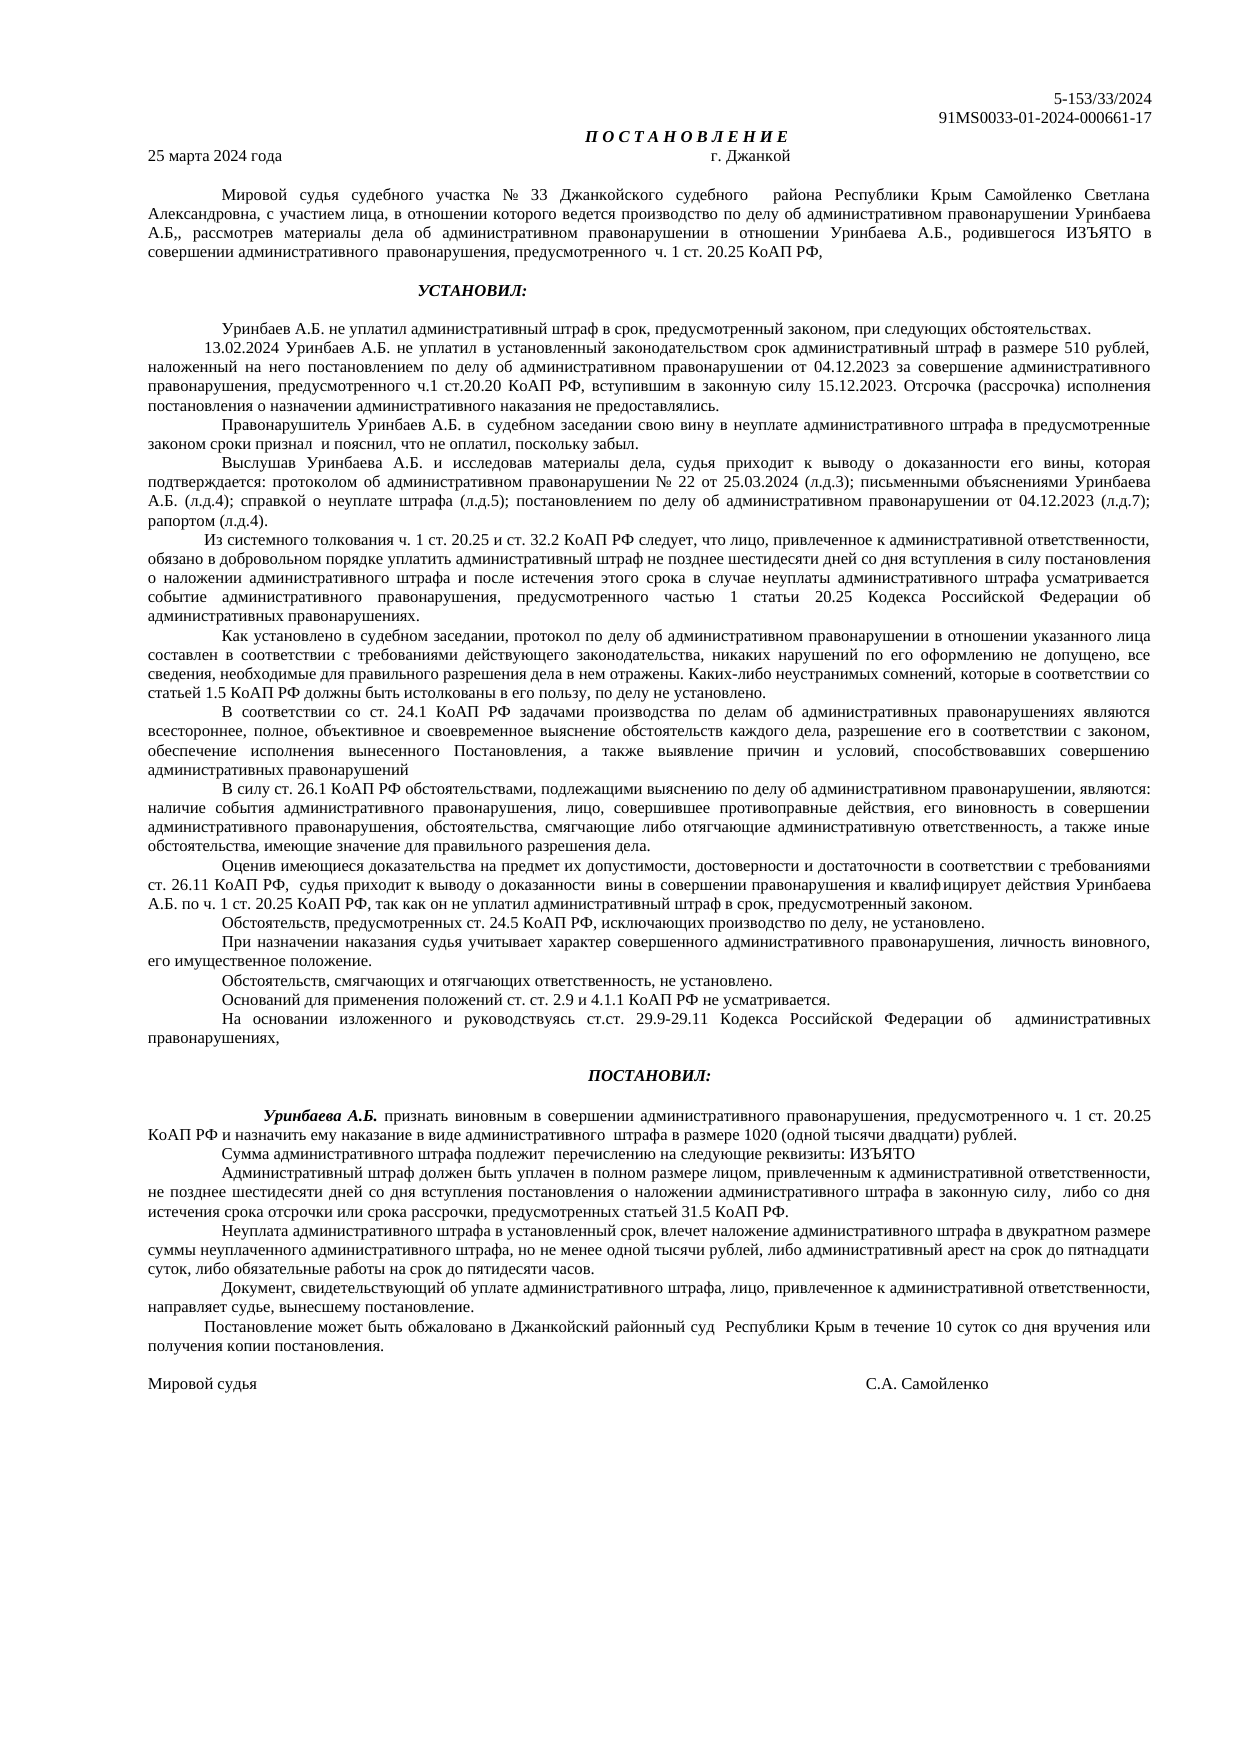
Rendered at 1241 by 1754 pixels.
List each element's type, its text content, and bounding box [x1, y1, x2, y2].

text Неуплата административного штрафа в установленный срок, влечет наложение административного штрафа в двукратном размере суммы неуплаченного административного штрафа, но не менее одной тысячи рублей, либо административный арест на срок до пятнадцати суток, либо обязательные работы на срок до пятидесяти часов. [148, 1221, 1152, 1278]
text 25 марта 2024 года г. Джанкой [148, 146, 1152, 165]
title 91MS0033-01-2024-000661-17 [148, 108, 1152, 127]
text ПОСТАНОВИЛ: [148, 1066, 1152, 1085]
text Как установлено в судебном заседании, протокол по делу об административном правонарушении в отношении указанного лица составлен в соответствии с требованиями действующего законодательства, никаких нарушений по его оформлению не допущено, все сведения, необходимые для правильного разрешения дела в нем отражены. Каких-либо неустранимых сомнений, которые в соответствии со статьей 1.5 КоАП РФ должны быть истолкованы в его пользу, по делу не установлено. [148, 625, 1152, 702]
text Обстоятельств, смягчающих и отягчающих ответственность, не установлено. [148, 970, 1152, 989]
text Мировой судья судебного участка № 33 Джанкойского судебного района Республики Крым Самойленко Светлана Александровна, с участием лица, в отношении которого ведется производство по делу об административном правонарушении Уринбаева А.Б,, рассмотрев материалы дела об административном правонарушении в отношении Уринбаева А.Б., родившегося ИЗЪЯТО в совершении административного правонарушения, предусмотренного ч. 1 ст. 20.25 КоАП РФ, [148, 184, 1152, 261]
text Сумма административного штрафа подлежит перечислению на следующие реквизиты: ИЗЪЯТО [148, 1144, 1152, 1163]
text Правонарушитель Уринбаев А.Б. в судебном заседании свою вину в неуплате административного штрафа в предусмотренные законом сроки признал и пояснил, что не оплатил, поскольку забыл. [148, 414, 1152, 453]
text УСТАНОВИЛ: [148, 280, 1152, 299]
text Уринбаев А.Б. не уплатил административный штраф в срок, предусмотренный законом, при следующих обстоятельствах. [148, 319, 1152, 338]
text На основании изложенного и руководствуясь ст.ст. 29.9-29.11 Кодекса Российской Федерации об административных правонарушениях, [148, 1009, 1152, 1047]
text Выслушав Уринбаева А.Б. и исследовав материалы дела, судья приходит к выводу о доказанности его вины, которая подтверждается: протоколом об административном правонарушении № 22 от 25.03.2024 (л.д.3); письменными объяснениями Уринбаева А.Б. (л.д.4); справкой о неуплате штрафа (л.д.5); постановлением по делу об административном правонарушении от 04.12.2023 (л.д.7); рапортом (л.д.4). [148, 453, 1152, 529]
text Обстоятельств, предусмотренных ст. 24.5 КоАП РФ, исключающих производство по делу, не установлено. [148, 913, 1152, 932]
text Оценив имеющиеся доказательства на предмет их допустимости, достоверности и достаточности в соответствии с требованиями ст. 26.11 КоАП РФ, судья приходит к выводу о доказанности вины в совершении правонарушения и квалифицирует действия Уринбаева А.Б. по ч. 1 ст. 20.25 КоАП РФ, так как он не уплатил административный штраф в срок, предусмотренный законом. [148, 855, 1152, 913]
text Административный штраф должен быть уплачен в полном размере лицом, привлеченным к административной ответственности, не позднее шестидесяти дней со дня вступления постановления о наложении административного штрафа в законную силу, либо со дня истечения срока отсрочки или срока рассрочки, предусмотренных статьей 31.5 КоАП РФ. [148, 1163, 1152, 1221]
text Мировой судья С.А. Самойленко [148, 1374, 1152, 1393]
text В соответствии со ст. 24.1 КоАП РФ задачами производства по делам об административных правонарушениях являются всестороннее, полное, объективное и своевременное выяснение обстоятельств каждого дела, разрешение его в соответствии с законом, обеспечение исполнения вынесенного Постановления, а также выявление причин и условий, способствовавших совершению административных правонарушений [148, 702, 1152, 779]
text 13.02.2024 Уринбаев А.Б. не уплатил в установленный законодательством срок административный штраф в размере 510 рублей, наложенный на него постановлением по делу об административном правонарушении от 04.12.2023 за совершение административного правонарушения, предусмотренного ч.1 ст.20.20 КоАП РФ, вступившим в законную силу 15.12.2023. Отсрочка (рассрочка) исполнения постановления о назначении административного наказания не предоставлялись. [148, 338, 1152, 414]
text Оснований для применения положений ст. ст. 2.9 и 4.1.1 КоАП РФ не усматривается. [148, 989, 1152, 1009]
text Уринбаева А.Б. признать виновным в совершении административного правонарушения, предусмотренного ч. 1 ст. 20.25 КоАП РФ и назначить ему наказание в виде административного штрафа в размере 1020 (одной тысячи двадцати) рублей. [148, 1106, 1152, 1144]
text При назначении наказания судья учитывает характер совершенного административного правонарушения, личность виновного, его имущественное положение. [148, 932, 1152, 970]
text В силу ст. 26.1 КоАП РФ обстоятельствами, подлежащими выяснению по делу об административном правонарушении, являются: наличие события административного правонарушения, лицо, совершившее противоправные действия, его виновность в совершении административного правонарушения, обстоятельства, смягчающие либо отягчающие административную ответственность, а также иные обстоятельства, имеющие значение для правильного разрешения дела. [148, 779, 1152, 855]
text Из системного толкования ч. 1 ст. 20.25 и ст. 32.2 КоАП РФ следует, что лицо, привлеченное к административной ответственности, обязано в добровольном порядке уплатить административный штраф не позднее шестидесяти дней со дня вступления в силу постановления о наложении административного штрафа и после истечения этого срока в случае неуплаты административного штрафа усматривается событие административного правонарушения, предусмотренного частью 1 статьи 20.25 Кодекса Российской Федерации об административных правонарушениях. [148, 529, 1152, 625]
text Постановление может быть обжаловано в Джанкойский районный суд Республики Крым в течение 10 суток со дня вручения или получения копии постановления. [148, 1316, 1152, 1355]
title 5-153/33/2024 [148, 89, 1152, 108]
text Документ, свидетельствующий об уплате административного штрафа, лицо, привлеченное к административной ответственности, направляет судье, вынесшему постановление. [148, 1278, 1152, 1316]
text П О С Т А Н О В Л Е Н И Е [148, 127, 1152, 146]
